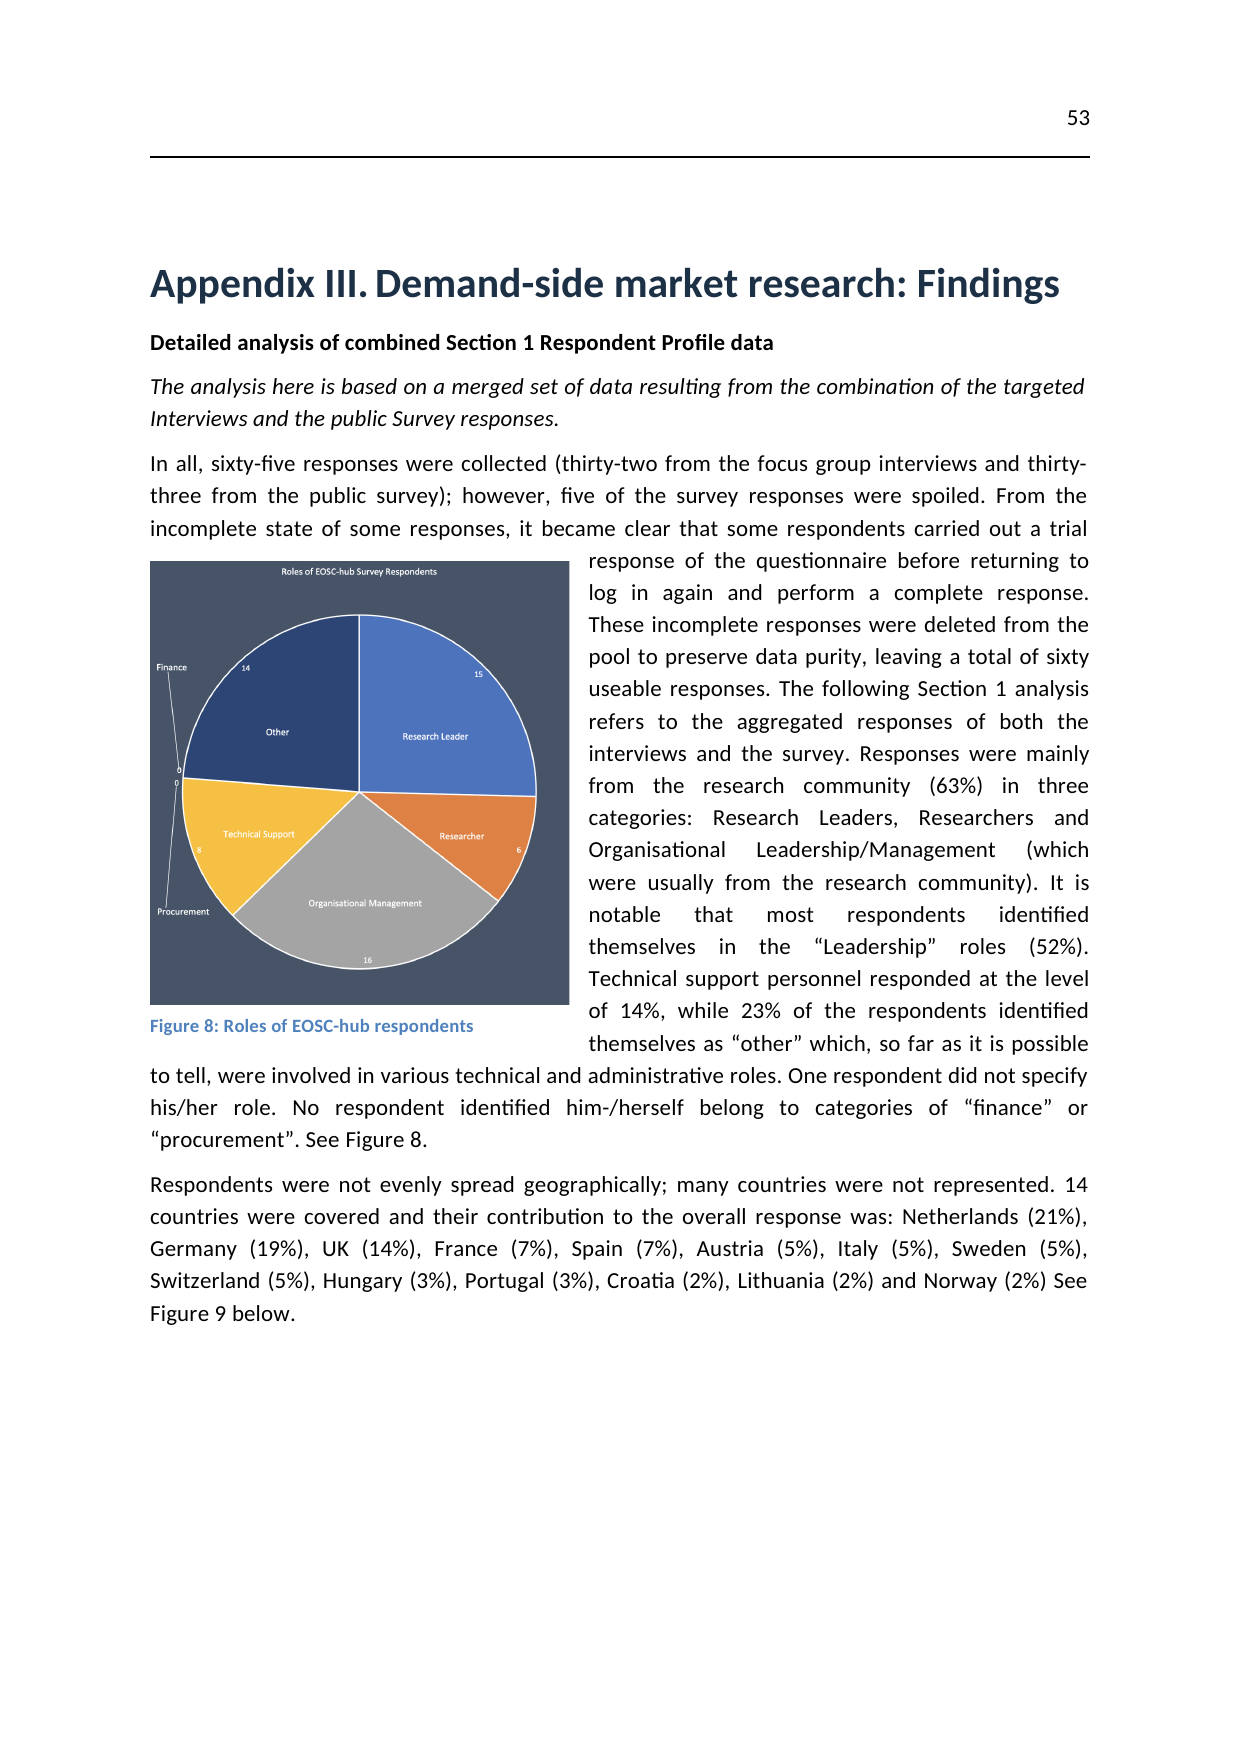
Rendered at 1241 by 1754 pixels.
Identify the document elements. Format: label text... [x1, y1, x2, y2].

text Detailed analysis of combined Section 1 Respondent Profile data [150, 328, 1090, 356]
text Demand-side market research: Findings [150, 257, 1090, 308]
text The analysis here is based on a merged set of data resulting from the combination of the targeted Interviews and the public Survey responses. [150, 372, 1090, 433]
picture [150, 561, 570, 1005]
text Respondents were not evenly spread geographically; many countries were not represented. 14 countries were covered and their contribution to the overall response was: Netherlands (21%), Germany (19%), UK (14%), France (7%), Spain (7%), Austria (5%), Italy (5%), Sweden (5%), Switzerland (5%), Hungary (3%), Portugal (3%), Croatia (2%), Lithuania (2%) and Norway (2%) See Figure 9 below. [150, 1170, 1090, 1327]
